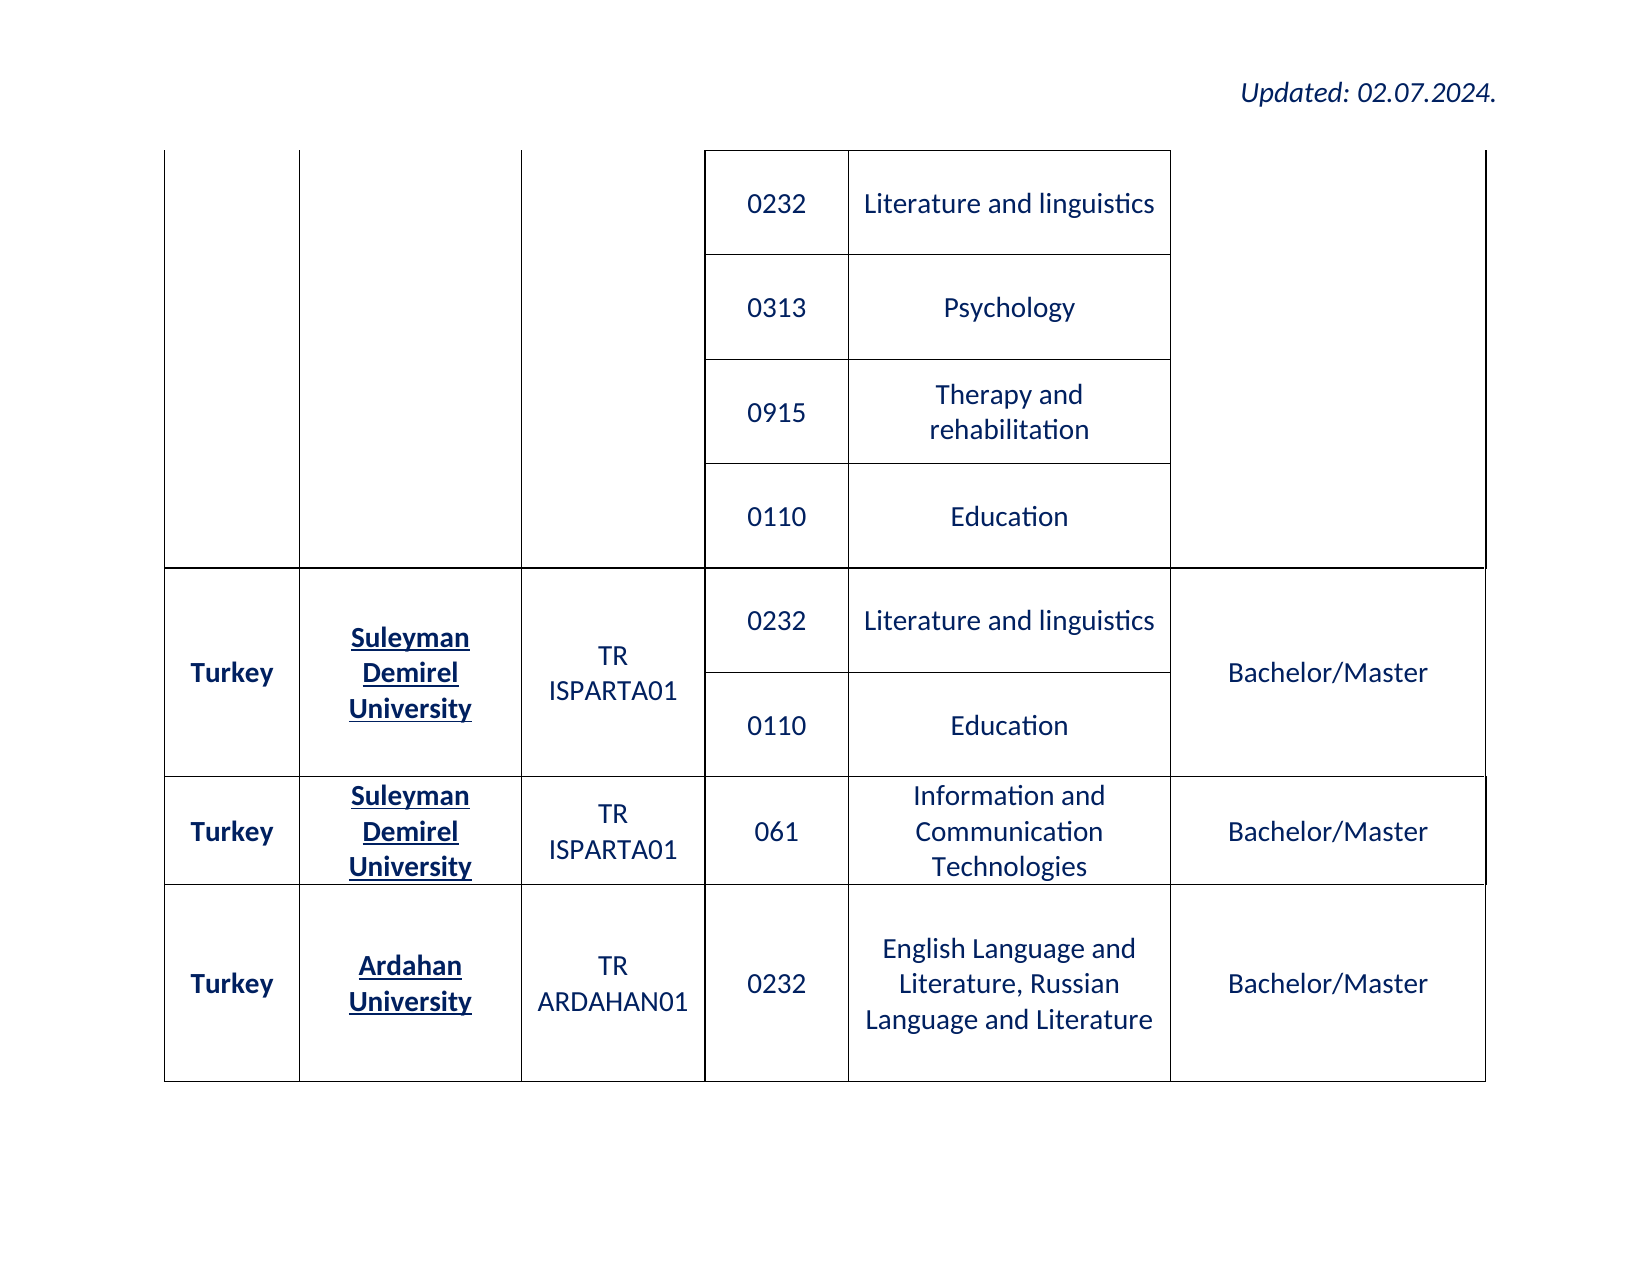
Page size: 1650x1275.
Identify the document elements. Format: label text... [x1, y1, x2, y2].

table_cell Suleyman Demirel University [300, 569, 521, 776]
table_cell Bachelor/Master [1171, 776, 1485, 884]
table_cell 0110 [706, 673, 848, 776]
table_cell English Language and Literature, Russian Language and Literature [849, 885, 1170, 1081]
table_cell Literature and linguistics [849, 151, 1170, 254]
table_cell TR ARDAHAN01 [522, 885, 704, 1081]
table_cell 0110 [706, 464, 848, 567]
table_cell Information and Communication Technologies [849, 777, 1170, 884]
table_cell Suleyman Demirel University [300, 777, 521, 884]
table_cell Education [849, 464, 1170, 567]
table_cell Literature and linguistics [849, 569, 1170, 672]
table_cell Turkey [165, 885, 299, 1081]
table_cell 0232 [706, 151, 848, 254]
table_cell Bachelor/Master [1171, 884, 1485, 1081]
table_cell TR ISPARTA01 [522, 569, 704, 776]
table_cell Bachelor/Master [1171, 567, 1485, 776]
table_cell Ardahan University [300, 885, 521, 1081]
table_cell 0232 [706, 569, 848, 672]
table_cell TR ISPARTA01 [522, 777, 704, 884]
table_cell 061 [706, 777, 848, 884]
table_cell Education [849, 673, 1170, 776]
table_cell Turkey [165, 569, 299, 776]
table_cell 0313 [706, 255, 848, 359]
table_cell 0232 [706, 885, 848, 1081]
table_cell Therapy and rehabilitation [849, 360, 1170, 463]
table_cell 0915 [706, 360, 848, 463]
table_cell Turkey [165, 777, 299, 884]
table_cell Psychology [849, 255, 1170, 359]
